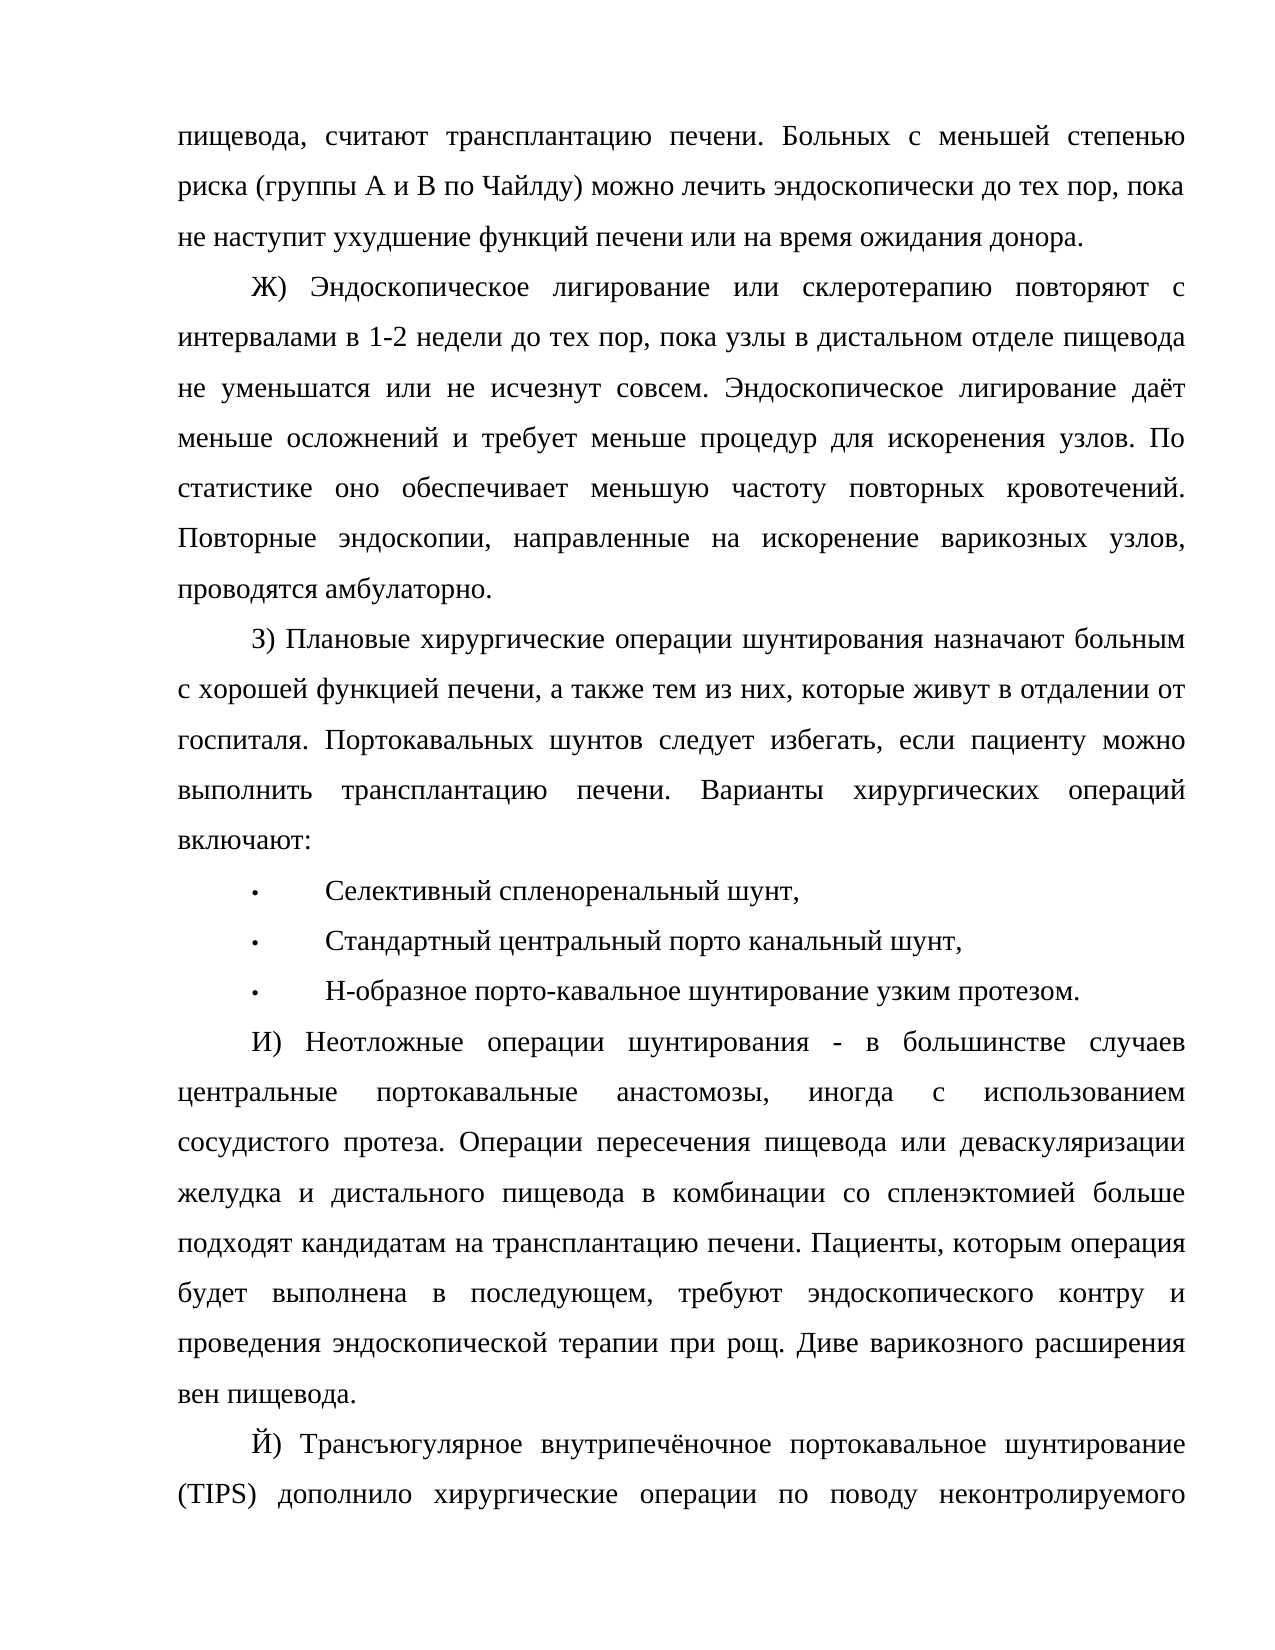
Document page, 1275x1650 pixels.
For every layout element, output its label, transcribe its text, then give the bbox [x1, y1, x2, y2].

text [177, 118, 1186, 252]
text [177, 1426, 1186, 1510]
text З) Плановые хирургические операции шунтирования назначают больным с хорошей функцией печени, а также тем из них, которые живут в отдалении от госпиталя. Портокавальных шунтов следует избегать, если пациенту можно выполнить трансплантацию печени. Варианты хирургических операций включают: [177, 621, 1186, 856]
text • Н-образное порто-кавальное шунтирование узким протезом. [177, 973, 1186, 1007]
text • Селективный спленоренальный шунт, [177, 873, 1186, 906]
text И) Неотложные операции шунтирования - в большинстве случаев центральные портокавальные анастомозы, иногда с использованием сосудистого протеза. Операции пересечения пищевода или деваскуляризации желудка и дистального пищевода в комбинации со спленэктомией больше подходят кандидатам на трансплантацию печени. Пациенты, которым операция будет выполнена в последующем, требуют эндоскопического контру и проведения эндоскопической терапии при рощ. Диве варикозного расширения вен пищевода. [177, 1024, 1186, 1409]
text Ж) Эндоскопическое лигирование или склеротерапию повторяют с интервалами в 1-2 недели до тех пор, пока узлы в дистальном отделе пищевода не уменьшатся или не исчезнут совсем. Эндоскопическое лигирование даёт меньше осложнений и требует меньше процедур для искоренения узлов. По статистике оно обеспечивает меньшую частоту повторных кровотечений. Повторные эндоскопии, направленные на искоренение варикозных узлов, проводятся амбулаторно. [177, 269, 1186, 604]
text • Стандартный центральный порто канальный шунт, [177, 923, 1186, 957]
